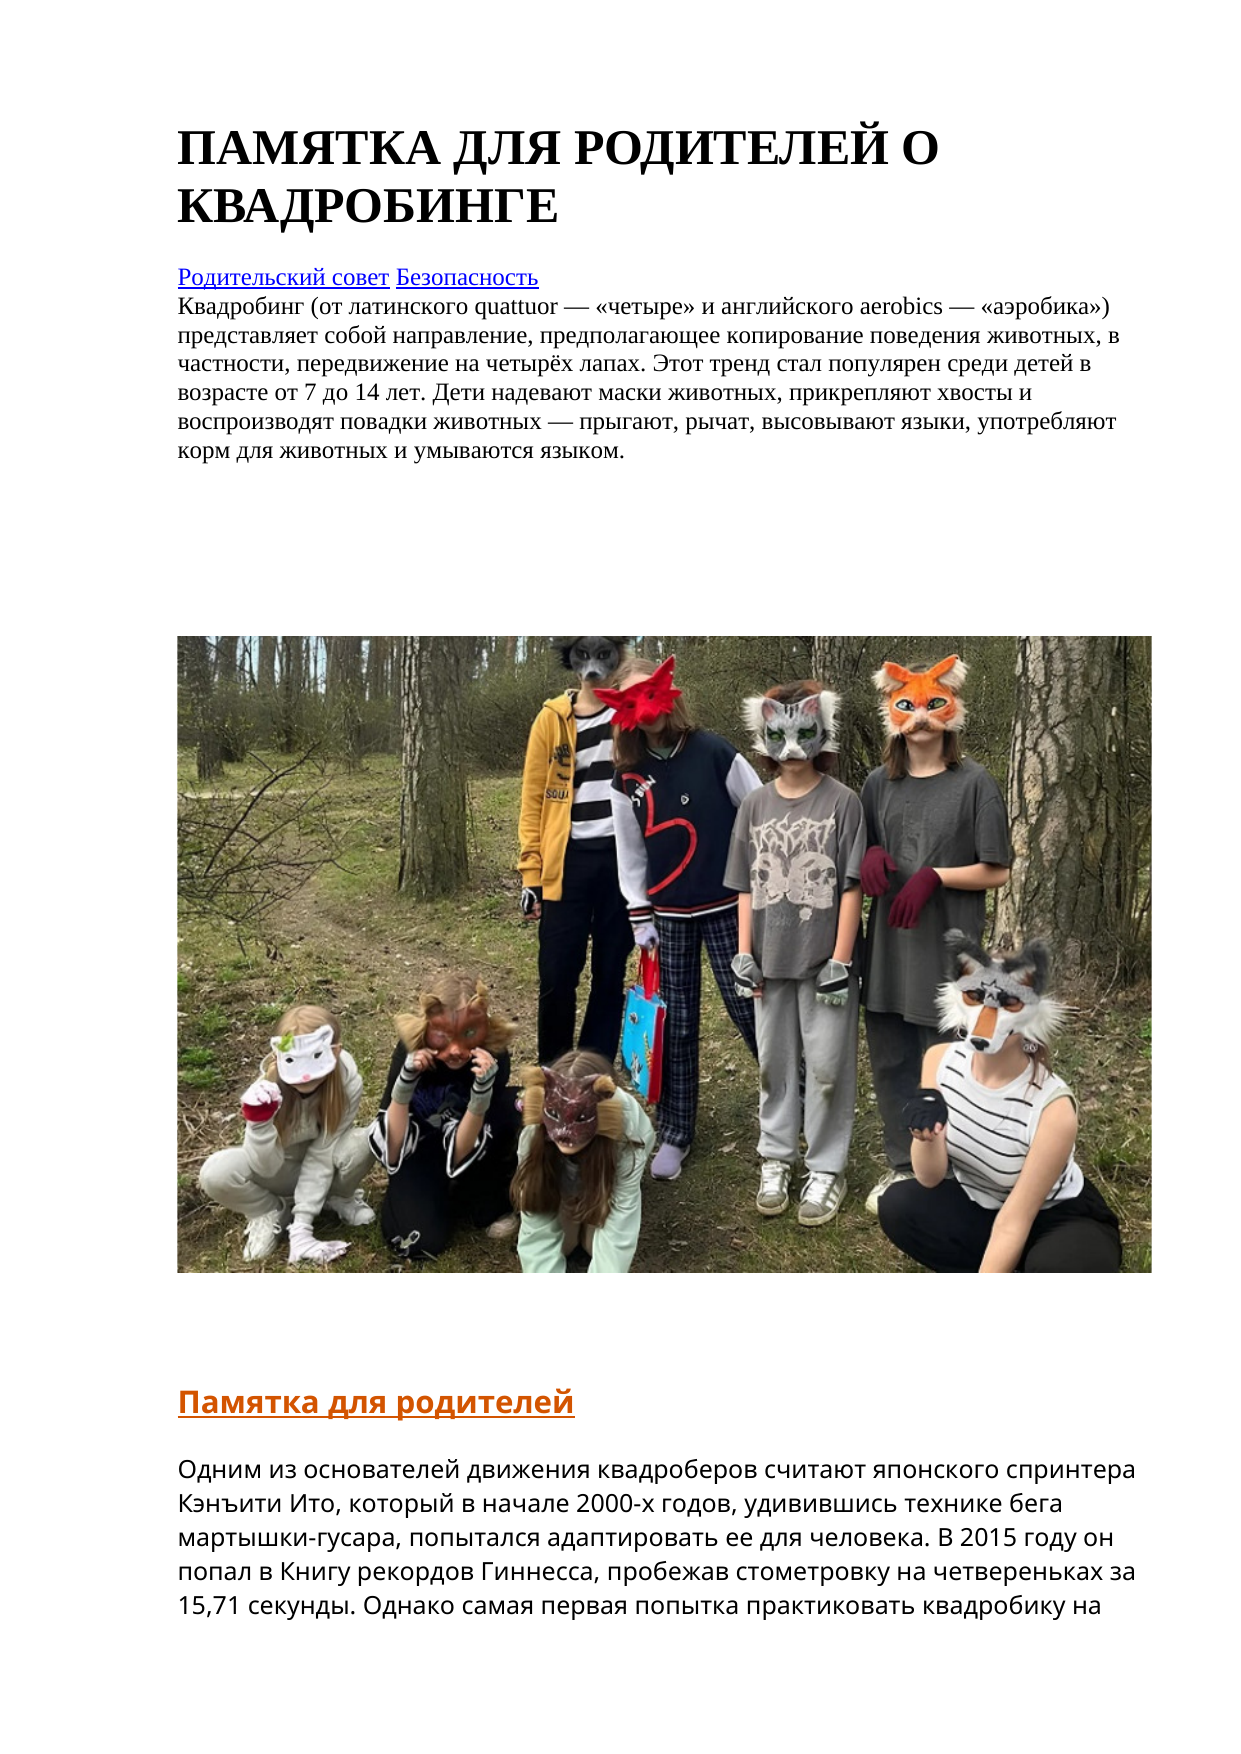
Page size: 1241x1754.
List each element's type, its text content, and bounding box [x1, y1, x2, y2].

text Памятка для родителей [177, 1380, 1152, 1423]
picture [177, 636, 1152, 1273]
text Квадробинг (от латинского quattuor — «четыре» и английского aerobics — «аэробика») представляет собой направление, предполагающее копирование поведения животных, в частности, передвижение на четырёх лапах. Этот тренд стал популярен среди детей в возрасте от 7 до 14 лет. Дети надевают маски животных, прикрепляют хвосты и воспроизводят повадки животных — прыгают, рычат, высовывают языки, употребляют корм для животных и умываются языком. [177, 291, 1152, 463]
text Родительский совет Безопасность [177, 262, 1152, 291]
text ПАМЯТКА ДЛЯ РОДИТЕЛЕЙ О КВАДРОБИНГЕ [177, 118, 1152, 233]
